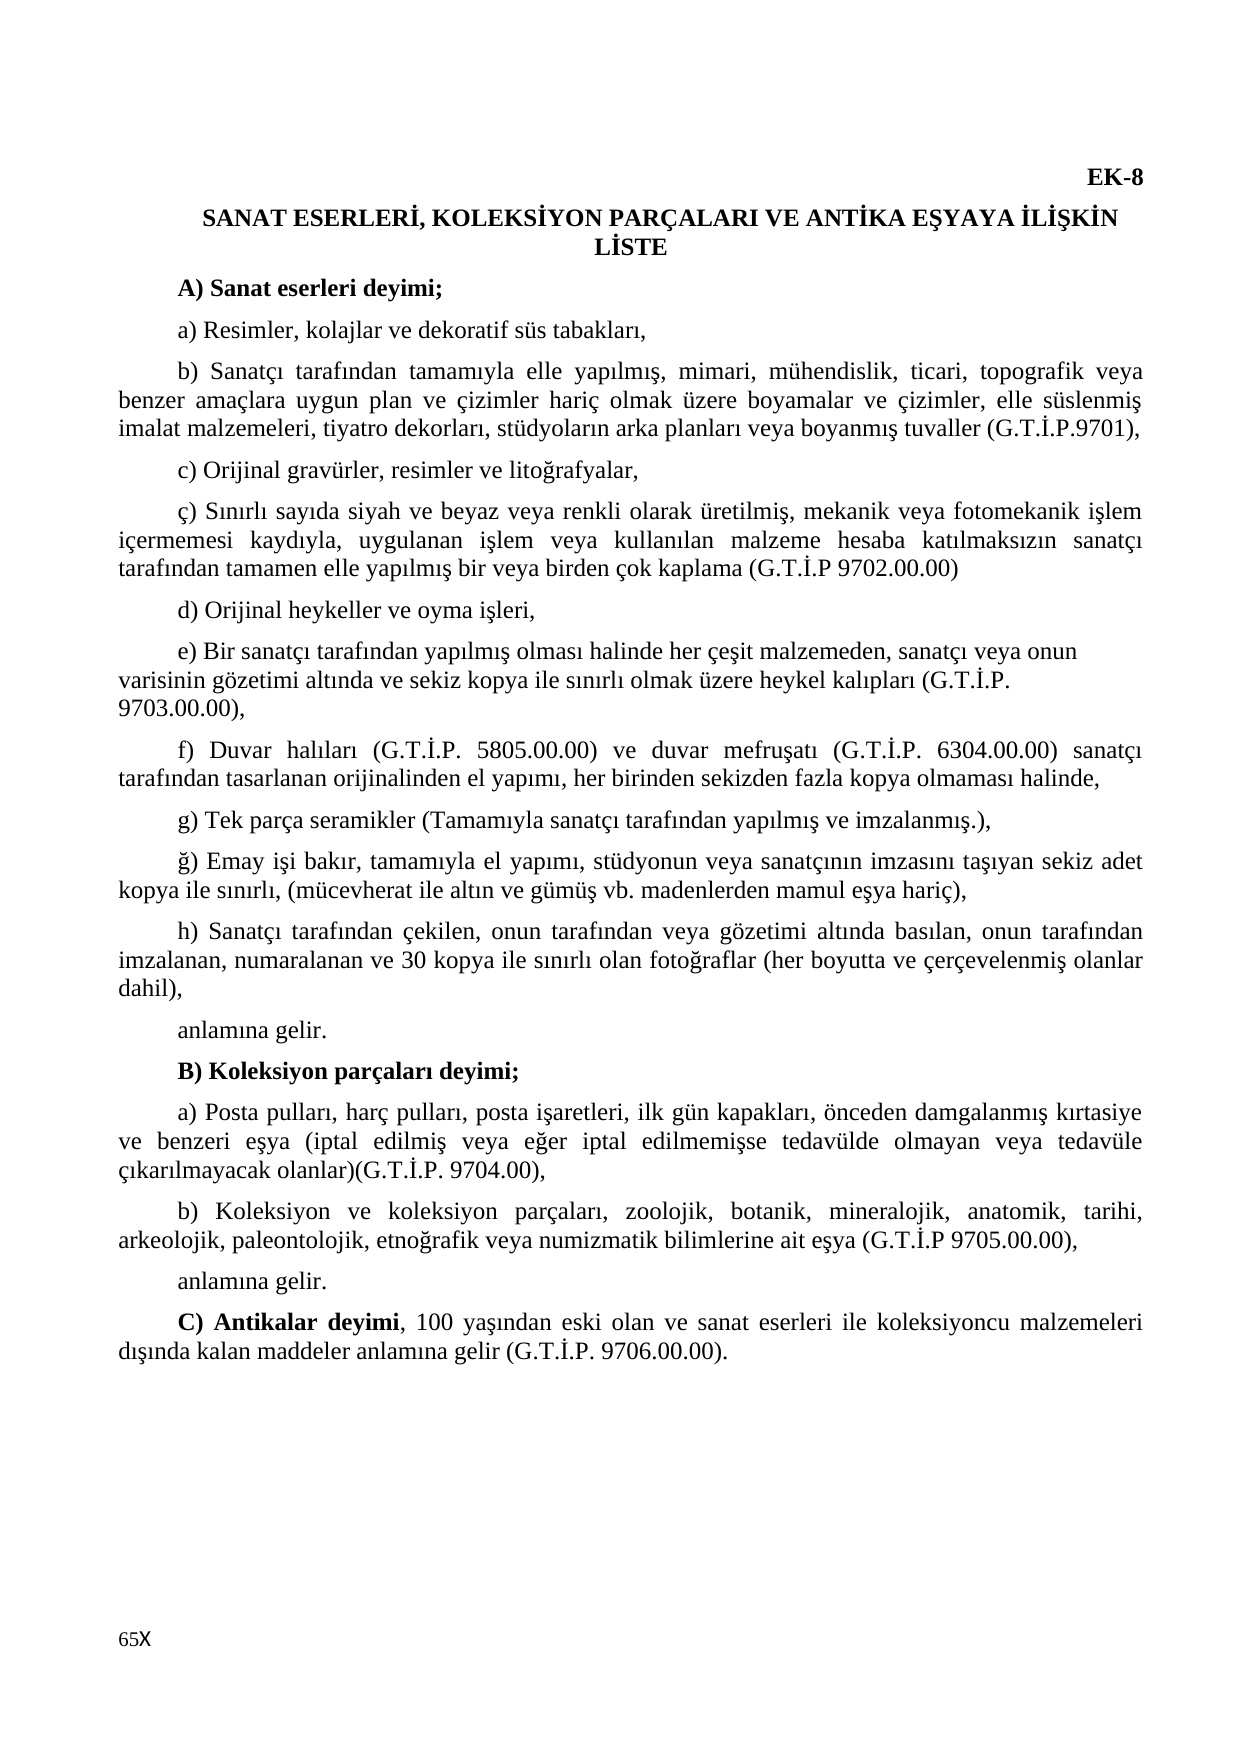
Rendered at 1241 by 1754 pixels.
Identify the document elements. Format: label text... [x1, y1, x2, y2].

text b) Sanatçı tarafından tamamıyla elle yapılmış, mimari, mühendislik, ticari, topografik veya benzer amaçlara uygun plan ve çizimler hariç olmak üzere boyamalar ve çizimler, elle süslenmiş imalat malzemeleri, tiyatro dekorları, stüdyoların arka planları veya boyanmış tuvaller (G.T.İ.P.9701), [118, 356, 1144, 442]
text h) Sanatçı tarafından çekilen, onun tarafından veya gözetimi altında basılan, onun tarafından imzalanan, numaralanan ve 30 kopya ile sınırlı olan fotoğraflar (her boyutta ve çerçevelenmiş olanlar dahil), [118, 916, 1144, 1002]
text anlamına gelir. [118, 1015, 1144, 1043]
text ğ) Emay işi bakır, tamamıyla el yapımı, stüdyonun veya sanatçının imzasını taşıyan sekiz adet kopya ile sınırlı, (mücevherat ile altın ve gümüş vb. madenlerden mamul eşya hariç), [118, 846, 1144, 903]
text g) Tek parça seramikler (Tamamıyla sanatçı tarafından yapılmış ve imzalanmış.), [118, 805, 1144, 833]
text SANAT ESERLERİ, KOLEKSİYON PARÇALARI VE ANTİKA EŞYAYA İLİŞKİN LİSTE [118, 203, 1144, 261]
text B) Koleksiyon parçaları deyimi; [118, 1056, 1144, 1085]
text anlamına gelir. [118, 1266, 1144, 1295]
text e) Bir sanatçı tarafından yapılmış olması halinde her çeşit malzemeden, sanatçı veya onun varisinin gözetimi altında ve sekiz kopya ile sınırlı olmak üzere heykel kalıpları (G.T.İ.P. 9703.00.00), [118, 636, 1144, 722]
text ç) Sınırlı sayıda siyah ve beyaz veya renkli olarak üretilmiş, mekanik veya fotomekanik işlem içermemesi kaydıyla, uygulanan işlem veya kullanılan malzeme hesaba katılmaksızın sanatçı tarafından tamamen elle yapılmış bir veya birden çok kaplama (G.T.İ.P 9702.00.00) [118, 496, 1144, 582]
text d) Orijinal heykeller ve oyma işleri, [118, 595, 1144, 623]
text c) Orijinal gravürler, resimler ve litoğrafyalar, [118, 455, 1144, 483]
text A) Sanat eserleri deyimi; [118, 273, 1144, 302]
text C) Antikalar deyimi, 100 yaşından eski olan ve sanat eserleri ile koleksiyoncu malzemeleri dışında kalan maddeler anlamına gelir (G.T.İ.P. 9706.00.00). [118, 1307, 1144, 1365]
text a) Posta pulları, harç pulları, posta işaretleri, ilk gün kapakları, önceden damgalanmış kırtasiye ve benzeri eşya (iptal edilmiş veya eğer iptal edilmemişse tedavülde olmayan veya tedavüle çıkarılmayacak olanlar)(G.T.İ.P. 9704.00), [118, 1097, 1144, 1183]
text EK-8 [118, 162, 1144, 191]
text f) Duvar halıları (G.T.İ.P. 5805.00.00) ve duvar mefruşatı (G.T.İ.P. 6304.00.00) sanatçı tarafından tasarlanan orijinalinden el yapımı, her birinden sekizden fazla kopya olmaması halinde, [118, 735, 1144, 792]
text b) Koleksiyon ve koleksiyon parçaları, zoolojik, botanik, mineralojik, anatomik, tarihi, arkeolojik, paleontolojik, etnoğrafik veya numizmatik bilimlerine ait eşya (G.T.İ.P 9705.00.00), [118, 1196, 1144, 1253]
text a) Resimler, kolajlar ve dekoratif süs tabakları, [118, 315, 1144, 343]
